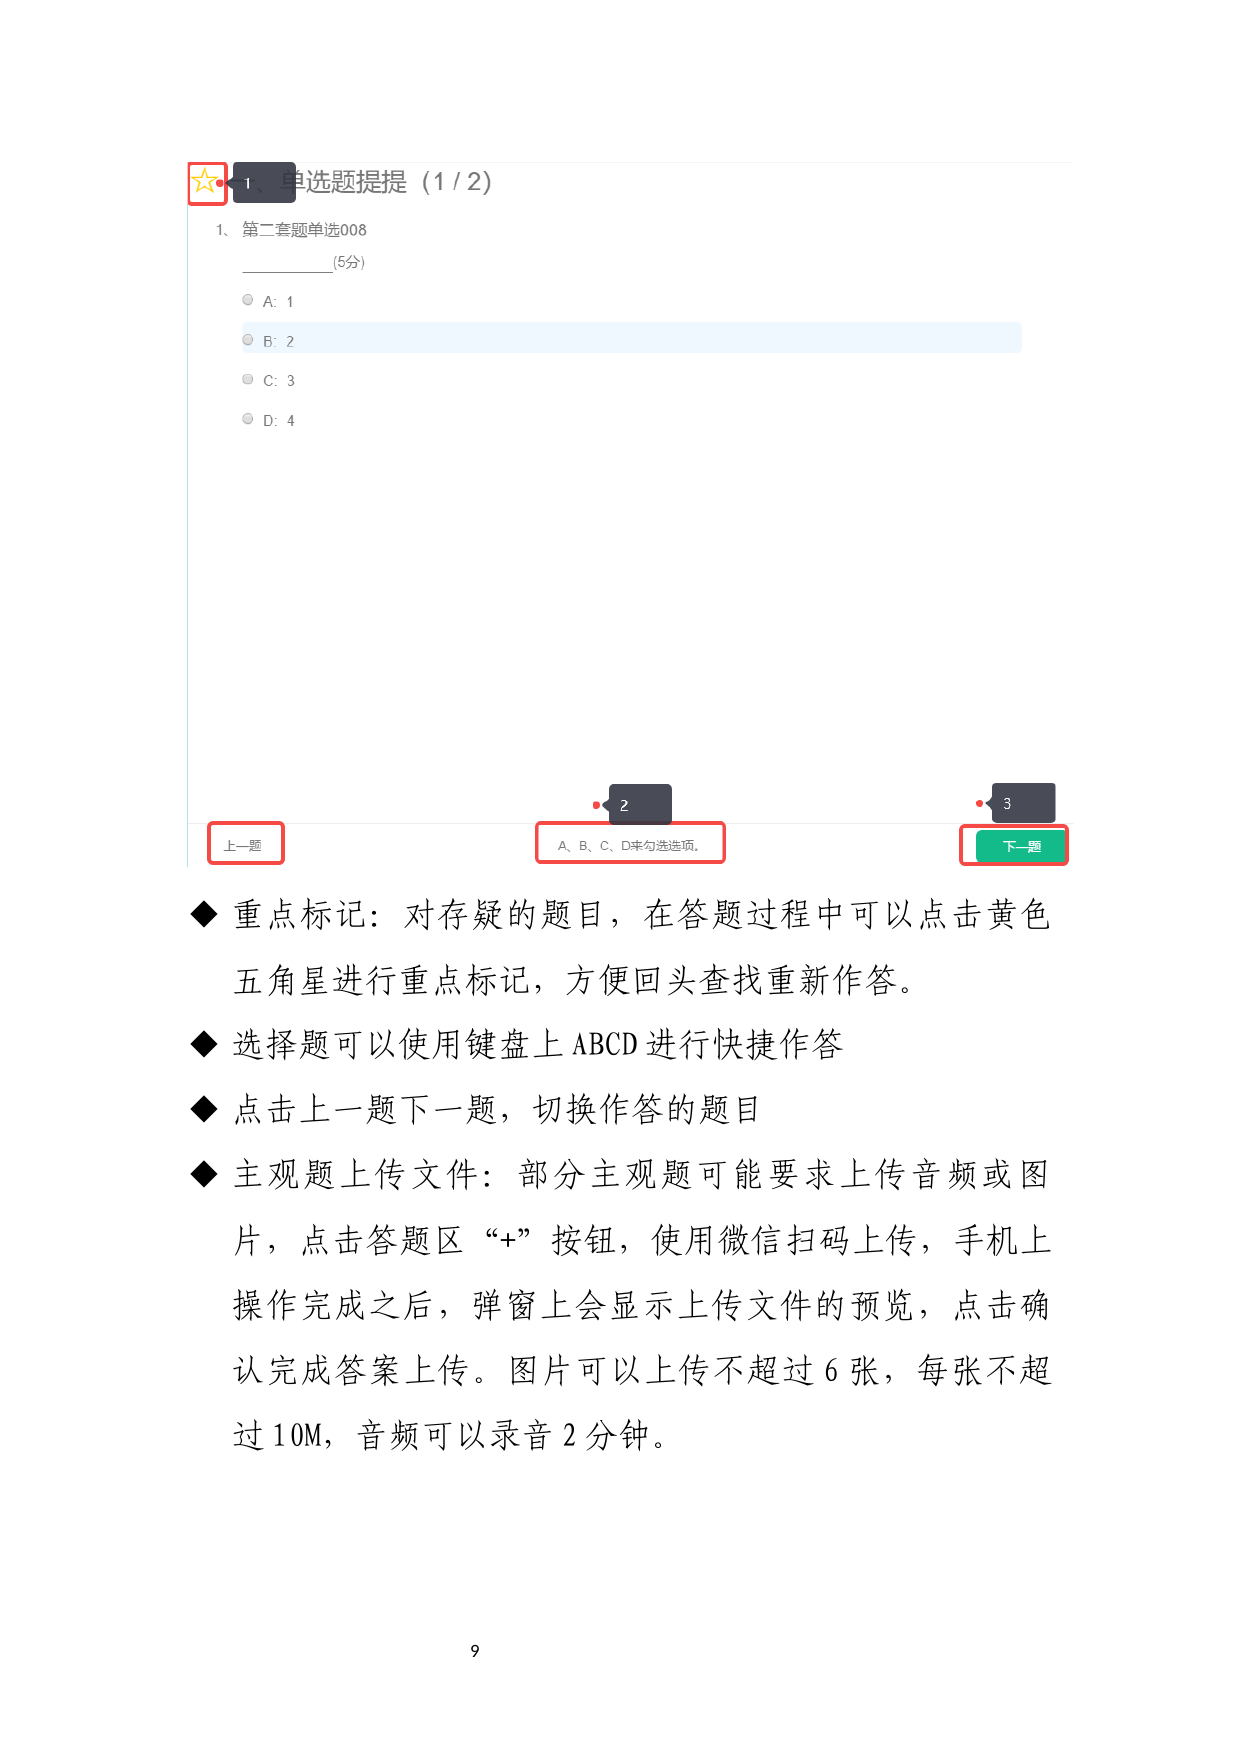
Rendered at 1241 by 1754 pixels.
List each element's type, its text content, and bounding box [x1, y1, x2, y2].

list 点击上一题下一题，切换作答的题目 [187, 1076, 1053, 1141]
list 选择题可以使用键盘上ABCD进行快捷作答 [187, 1011, 1053, 1076]
picture [187, 162, 1074, 867]
list 主观题上传文件：部分主观题可能要求上传音频或图片，点击答题区“+”按钮，使用微信扫码上传，手机上操作完成之后，弹窗上会显示上传文件的预览，点击确认完成答案上传。图片可以上传不超过6张，每张不超过10M，音频可以录音2分钟。 [187, 1141, 1053, 1466]
list 重点标记：对存疑的题目，在答题过程中可以点击黄色五角星进行重点标记，方便回头查找重新作答。 [187, 881, 1053, 1011]
